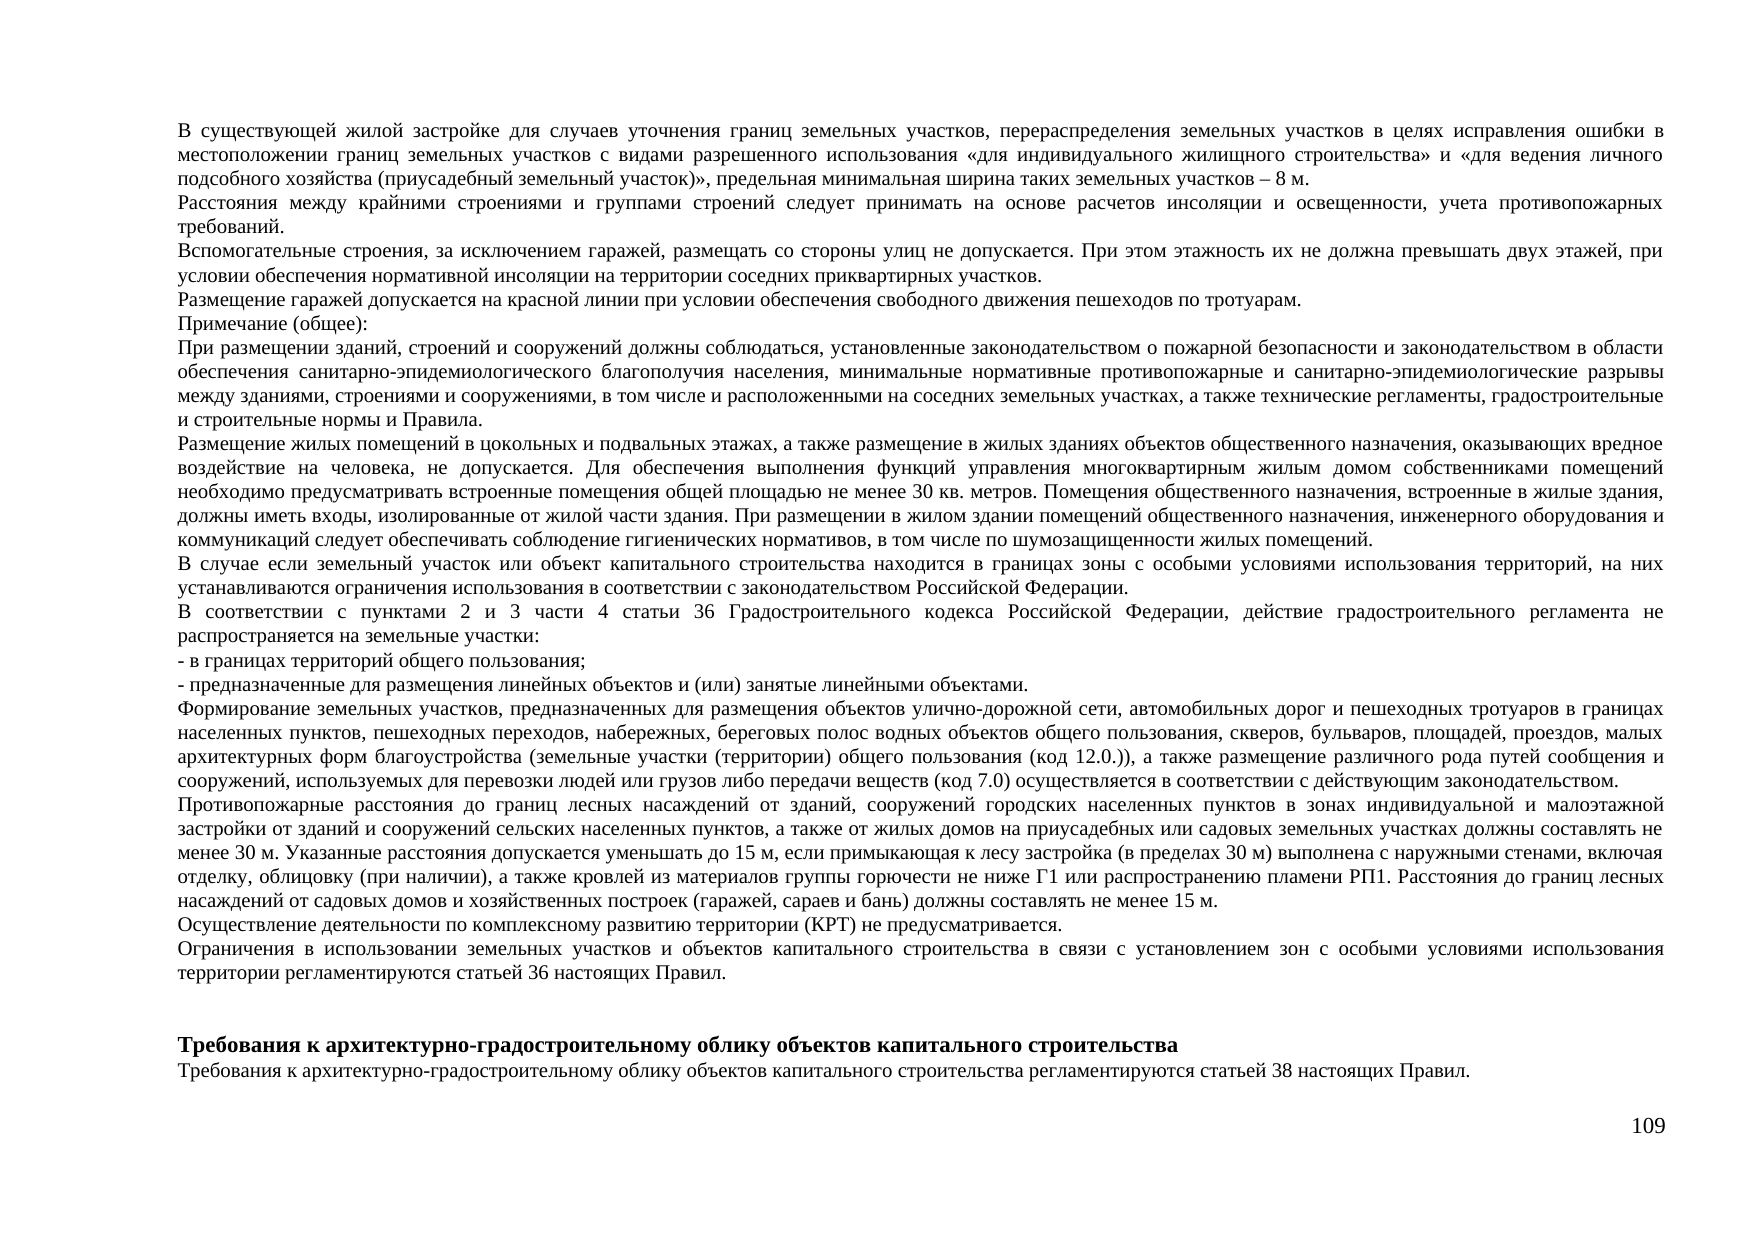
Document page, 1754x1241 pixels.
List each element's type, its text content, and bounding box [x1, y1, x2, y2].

text Примечание (общее): [177, 311, 1665, 335]
text В существующей жилой застройке для случаев уточнения границ земельных участков, перераспределения земельных участков в целях исправления ошибки в местоположении границ земельных участков с видами разрешенного использования «для индивидуального жилищного строительства» и «для ведения личного подсобного хозяйства (приусадебный земельный участок)», предельная минимальная ширина таких земельных участков – 8 м. [177, 118, 1665, 190]
text В случае если земельный участок или объект капитального строительства находится в границах зоны с особыми условиями использования территорий, на них устанавливаются ограничения использования в соответствии с законодательством Российской Федерации. [177, 551, 1665, 599]
subtitle Требования к архитектурно-градостроительному облику объектов капитального строительства [177, 1032, 1665, 1058]
text Требования к архитектурно-градостроительному облику объектов капитального строительства регламентируются статьей 38 настоящих Правил. [177, 1058, 1665, 1082]
text Размещение гаражей допускается на красной линии при условии обеспечения свободного движения пешеходов по тротуарам. [177, 287, 1665, 311]
text - предназначенные для размещения линейных объектов и (или) занятые линейными объектами. [177, 672, 1665, 696]
text Формирование земельных участков, предназначенных для размещения объектов улично-дорожной сети, автомобильных дорог и пешеходных тротуаров в границах населенных пунктов, пешеходных переходов, набережных, береговых полос водных объектов общего пользования, скверов, бульваров, площадей, проездов, малых архитектурных форм благоустройства (земельные участки (территории) общего пользования (код 12.0.)), а также размещение различного рода путей сообщения и сооружений, используемых для перевозки людей или грузов либо передачи веществ (код 7.0) осуществляется в соответствии с действующим законодательством. [177, 696, 1665, 792]
text Размещение жилых помещений в цокольных и подвальных этажах, а также размещение в жилых зданиях объектов общественного назначения, оказывающих вредное воздействие на человека, не допускается. Для обеспечения выполнения функций управления многоквартирным жилым домом собственниками помещений необходимо предусматривать встроенные помещения общей площадью не менее 30 кв. метров. Помещения общественного назначения, встроенные в жилые здания, должны иметь входы, изолированные от жилой части здания. При размещении в жилом здании помещений общественного назначения, инженерного оборудования и коммуникаций следует обеспечивать соблюдение гигиенических нормативов, в том числе по шумозащищенности жилых помещений. [177, 431, 1665, 551]
text Ограничения в использовании земельных участков и объектов капитального строительства в связи с установлением зон с особыми условиями использования территории регламентируются статьей 36 настоящих Правил. [177, 936, 1665, 984]
text Вспомогательные строения, за исключением гаражей, размещать со стороны улиц не допускается. При этом этажность их не должна превышать двух этажей, при условии обеспечения нормативной инсоляции на территории соседних приквартирных участков. [177, 238, 1665, 287]
text При размещении зданий, строений и сооружений должны соблюдаться, установленные законодательством о пожарной безопасности и законодательством в области обеспечения санитарно-эпидемиологического благополучия населения, минимальные нормативные противопожарные и санитарно-эпидемиологические разрывы между зданиями, строениями и сооружениями, в том числе и расположенными на соседних земельных участках, а также технические регламенты, градостроительные и строительные нормы и Правила. [177, 335, 1665, 431]
text Противопожарные расстояния до границ лесных насаждений от зданий, сооружений городских населенных пунктов в зонах индивидуальной и малоэтажной застройки от зданий и сооружений сельских населенных пунктов, а также от жилых домов на приусадебных или садовых земельных участках должны составлять не менее 30 м. Указанные расстояния допускается уменьшать до 15 м, если примыкающая к лесу застройка (в пределах 30 м) выполнена с наружными стенами, включая отделку, облицовку (при наличии), а также кровлей из материалов группы горючести не ниже Г1 или распространению пламени РП1. Расстояния до границ лесных насаждений от садовых домов и хозяйственных построек (гаражей, сараев и бань) должны составлять не менее 15 м. [177, 792, 1665, 912]
text - в границах территорий общего пользования; [177, 647, 1665, 672]
text В соответствии с пунктами 2 и 3 части 4 статьи 36 Градостроительного кодекса Российской Федерации, действие градостроительного регламента не распространяется на земельные участки: [177, 599, 1665, 647]
text Расстояния между крайними строениями и группами строений следует принимать на основе расчетов инсоляции и освещенности, учета противопожарных требований. [177, 190, 1665, 238]
text Осуществление деятельности по комплексному развитию территории (КРТ) не предусматривается. [177, 912, 1665, 936]
